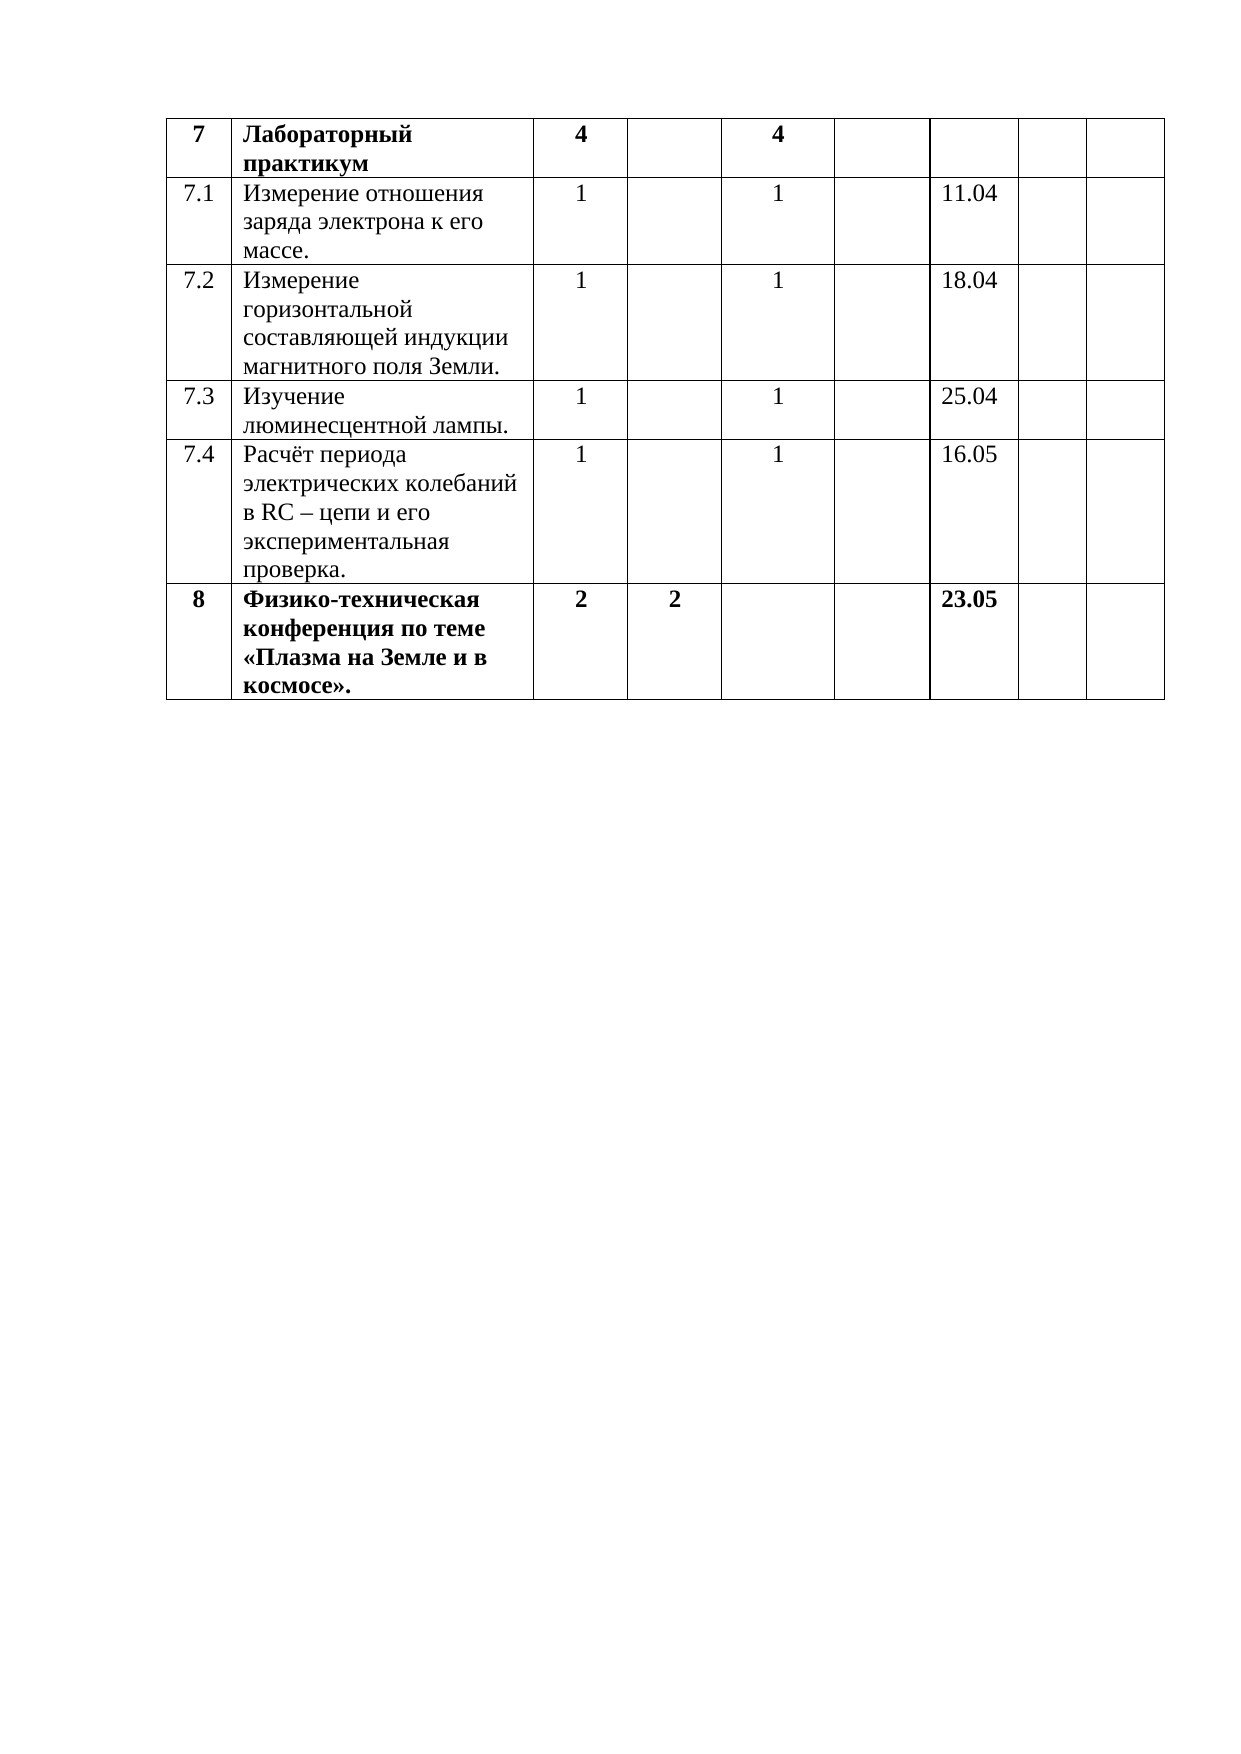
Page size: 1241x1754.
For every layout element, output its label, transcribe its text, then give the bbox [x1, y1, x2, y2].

table_cell [1087, 178, 1164, 264]
table_cell 23.05 [931, 584, 1018, 699]
table_cell [628, 178, 721, 264]
table_cell 4 [534, 119, 627, 177]
table_cell [628, 265, 721, 380]
table_cell [1019, 381, 1086, 438]
table_cell [835, 119, 929, 177]
table_cell [1019, 119, 1086, 177]
table_cell [628, 119, 721, 177]
table_cell [931, 119, 1018, 177]
table_cell 1 [534, 381, 627, 438]
table_cell [1087, 440, 1164, 583]
table_cell 7 [167, 119, 231, 177]
table_cell 1 [534, 440, 627, 583]
table_cell 1 [722, 440, 834, 583]
table_cell 1 [722, 178, 834, 264]
table_cell [835, 440, 929, 583]
table_cell Изучение люминесцентной лампы. [232, 381, 533, 438]
table_cell [1087, 381, 1164, 438]
table_cell Измерение горизонтальной составляющей индукции магнитного поля Земли. [232, 265, 533, 380]
table_cell 11.04 [931, 178, 1018, 264]
table_cell [1087, 584, 1164, 699]
table_cell 1 [722, 265, 834, 380]
table_cell [628, 381, 721, 438]
table_cell [835, 265, 929, 380]
table_cell 1 [534, 265, 627, 380]
table_cell 8 [167, 584, 231, 699]
table_cell 7.2 [167, 265, 231, 380]
table_cell 1 [534, 178, 627, 264]
table_cell 16.05 [931, 440, 1018, 583]
table_cell [1019, 265, 1086, 380]
table_cell Измерение отношения заряда электрона к его массе. [232, 178, 533, 264]
table_cell [628, 440, 721, 583]
table_cell [835, 381, 929, 438]
table_cell 7.1 [167, 178, 231, 264]
table_cell 7.4 [167, 440, 231, 583]
table_cell [1019, 178, 1086, 264]
table_cell 2 [534, 584, 627, 699]
table_cell [1019, 440, 1086, 583]
table_cell Физико-техническая конференция по теме «Плазма на Земле и в космосе». [232, 584, 533, 699]
table_cell [722, 584, 834, 699]
table_cell [1019, 584, 1086, 699]
table_cell 4 [722, 119, 834, 177]
table_cell Лабораторный практикум [232, 119, 533, 177]
table_cell 25.04 [931, 381, 1018, 438]
table_cell [1087, 119, 1164, 177]
table_cell 1 [722, 381, 834, 438]
table_cell 18.04 [931, 265, 1018, 380]
table_cell 2 [628, 584, 721, 699]
table_cell Расчёт периода электрических колебаний в RC – цепи и его экспериментальная проверка. [232, 440, 533, 583]
table_cell [835, 178, 929, 264]
table_cell [1087, 265, 1164, 380]
table_cell [835, 584, 929, 699]
table_cell 7.3 [167, 381, 231, 438]
